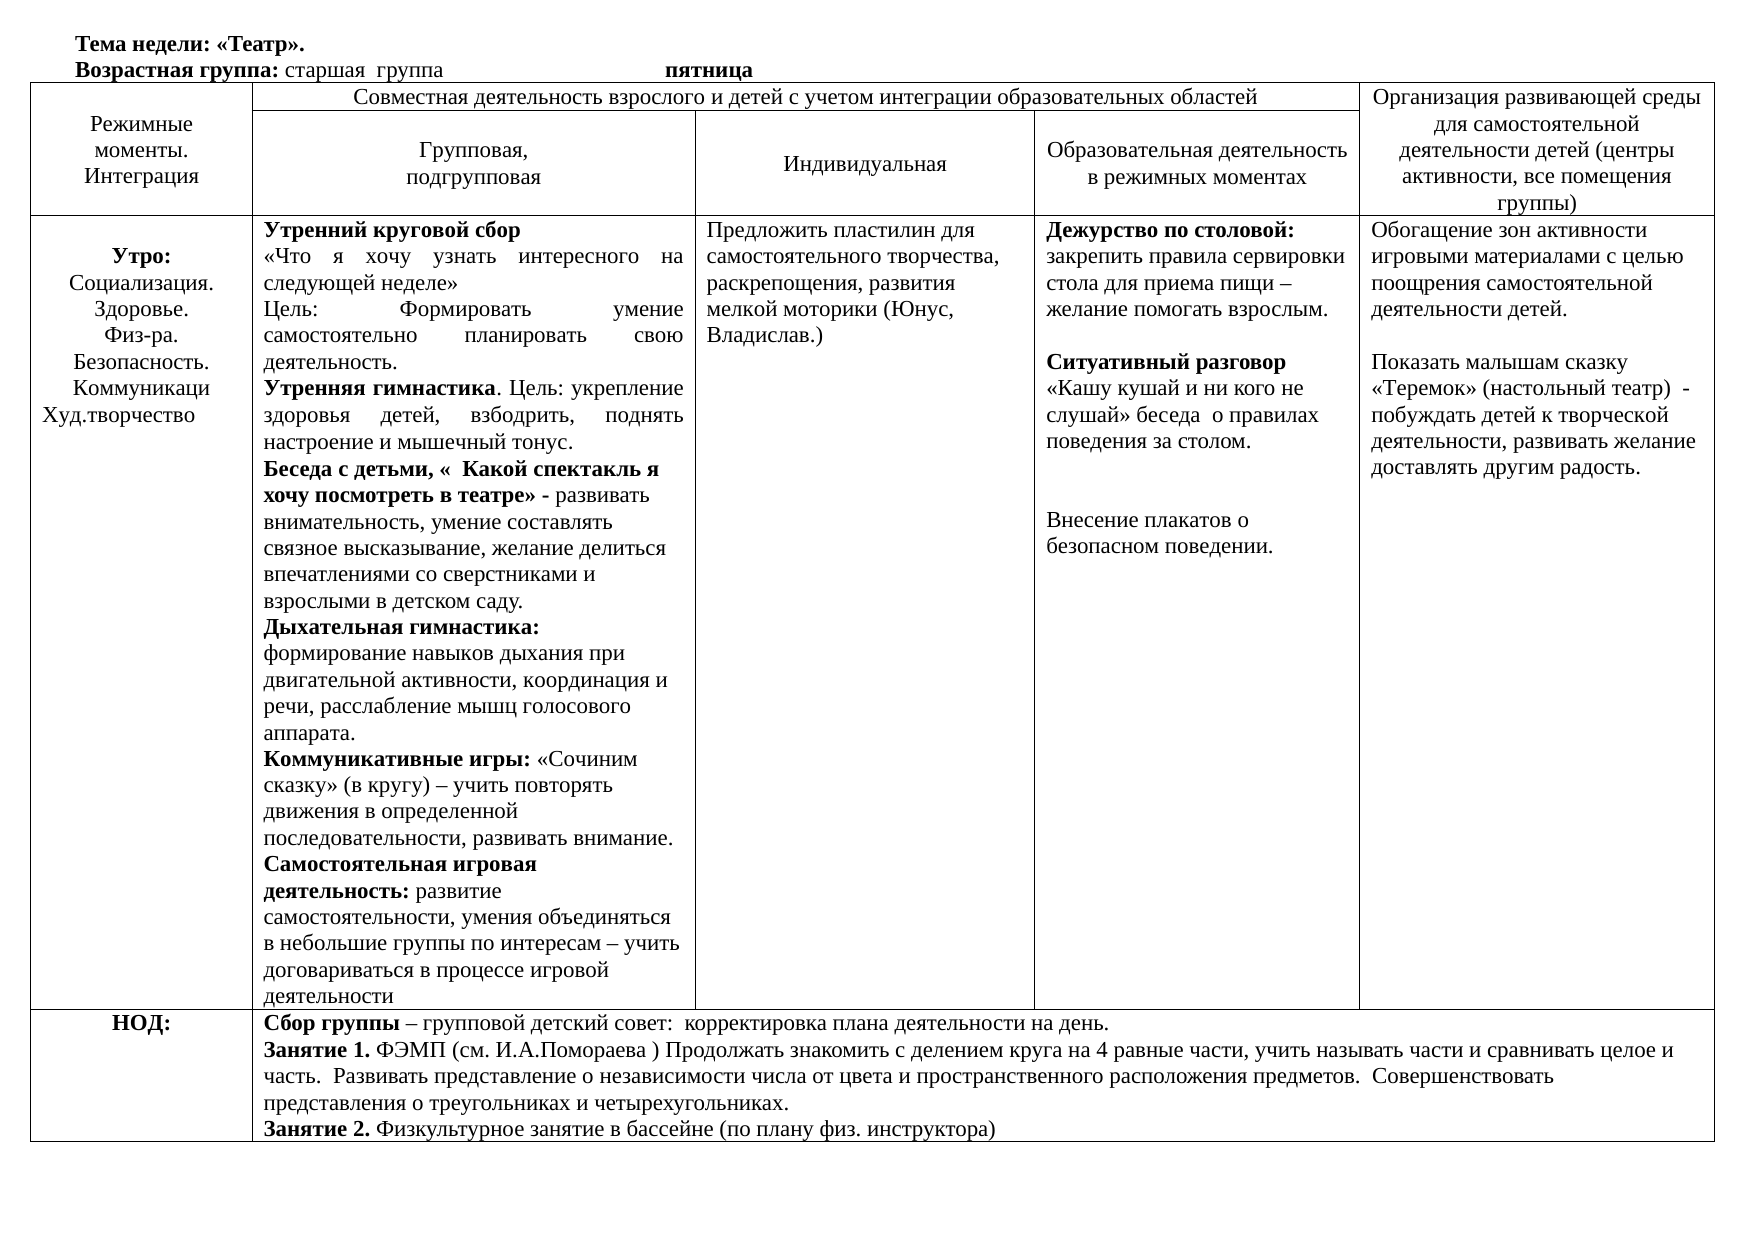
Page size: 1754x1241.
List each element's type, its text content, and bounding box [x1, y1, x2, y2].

table_header Режимные моменты. Интеграция [31, 83, 252, 215]
table_cell НОД: [31, 1010, 252, 1141]
table_cell Обогащение зон активности игровыми материалами с целью поощрения самостоятельной деятельности детей. Показать малышам сказку «Теремок» (настольный театр) - побуждать детей к творческой деятельности, развивать желание доставлять другим радость. [1360, 216, 1714, 1008]
table_cell Дежурство по столовой: закрепить правила сервировки стола для приема пищи – желание помогать взрослым. Ситуативный разговор «Кашу кушай и ни кого не слушай» беседа о правилах поведения за столом. Внесение плакатов о безопасном поведении. [1035, 216, 1359, 1008]
table_cell Образовательная деятельность в режимных моментах [1035, 111, 1359, 215]
table_cell Групповая, подгрупповая [253, 111, 695, 215]
table_cell Индивидуальная [696, 111, 1034, 215]
table_header Организация развивающей среды для самостоятельной деятельности детей (центры активности, все помещения группы) [1360, 83, 1714, 215]
text Тема недели: «Театр». [75, 29, 1679, 56]
text Возрастная группа: старшая группа пятница [75, 56, 1679, 82]
table_cell Предложить пластилин для самостоятельного творчества, раскрепощения, развития мелкой моторики (Юнус, Владислав.) [696, 216, 1034, 1008]
table_cell Утро: Социализация. Здоровье. Физ-ра. Безопасность. Коммуникаци Худ.творчество [31, 216, 252, 1008]
table_header Совместная деятельность взрослого и детей с учетом интеграции образовательных областей [253, 83, 1359, 110]
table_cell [253, 1010, 1714, 1141]
table_cell Утренний круговой сбор «Что я хочу узнать интересного на следующей неделе» Цель: Формировать умение самостоятельно планировать свою деятельность. Утренняя гимнастика. Цель: укрепление здоровья детей, взбодрить, поднять настроение и мышечный тонус. Беседа с детьми, « Какой спектакль я хочу посмотреть в театре» - развивать внимательность, умение составлять связное высказывание, желание делиться впечатлениями со сверстниками и взрослыми в детском саду. Дыхательная гимнастика: формирование навыков дыхания при двигательной активности, координация и речи, расслабление мышц голосового аппарата. Коммуникативные игры: «Сочиним сказку» (в кругу) – учить повторять движения в определенной последовательности, развивать внимание. Самостоятельная игровая деятельность: развитие самостоятельности, умения объединяться в небольшие группы по интересам – учить договариваться в процессе игровой деятельности [253, 216, 695, 1008]
